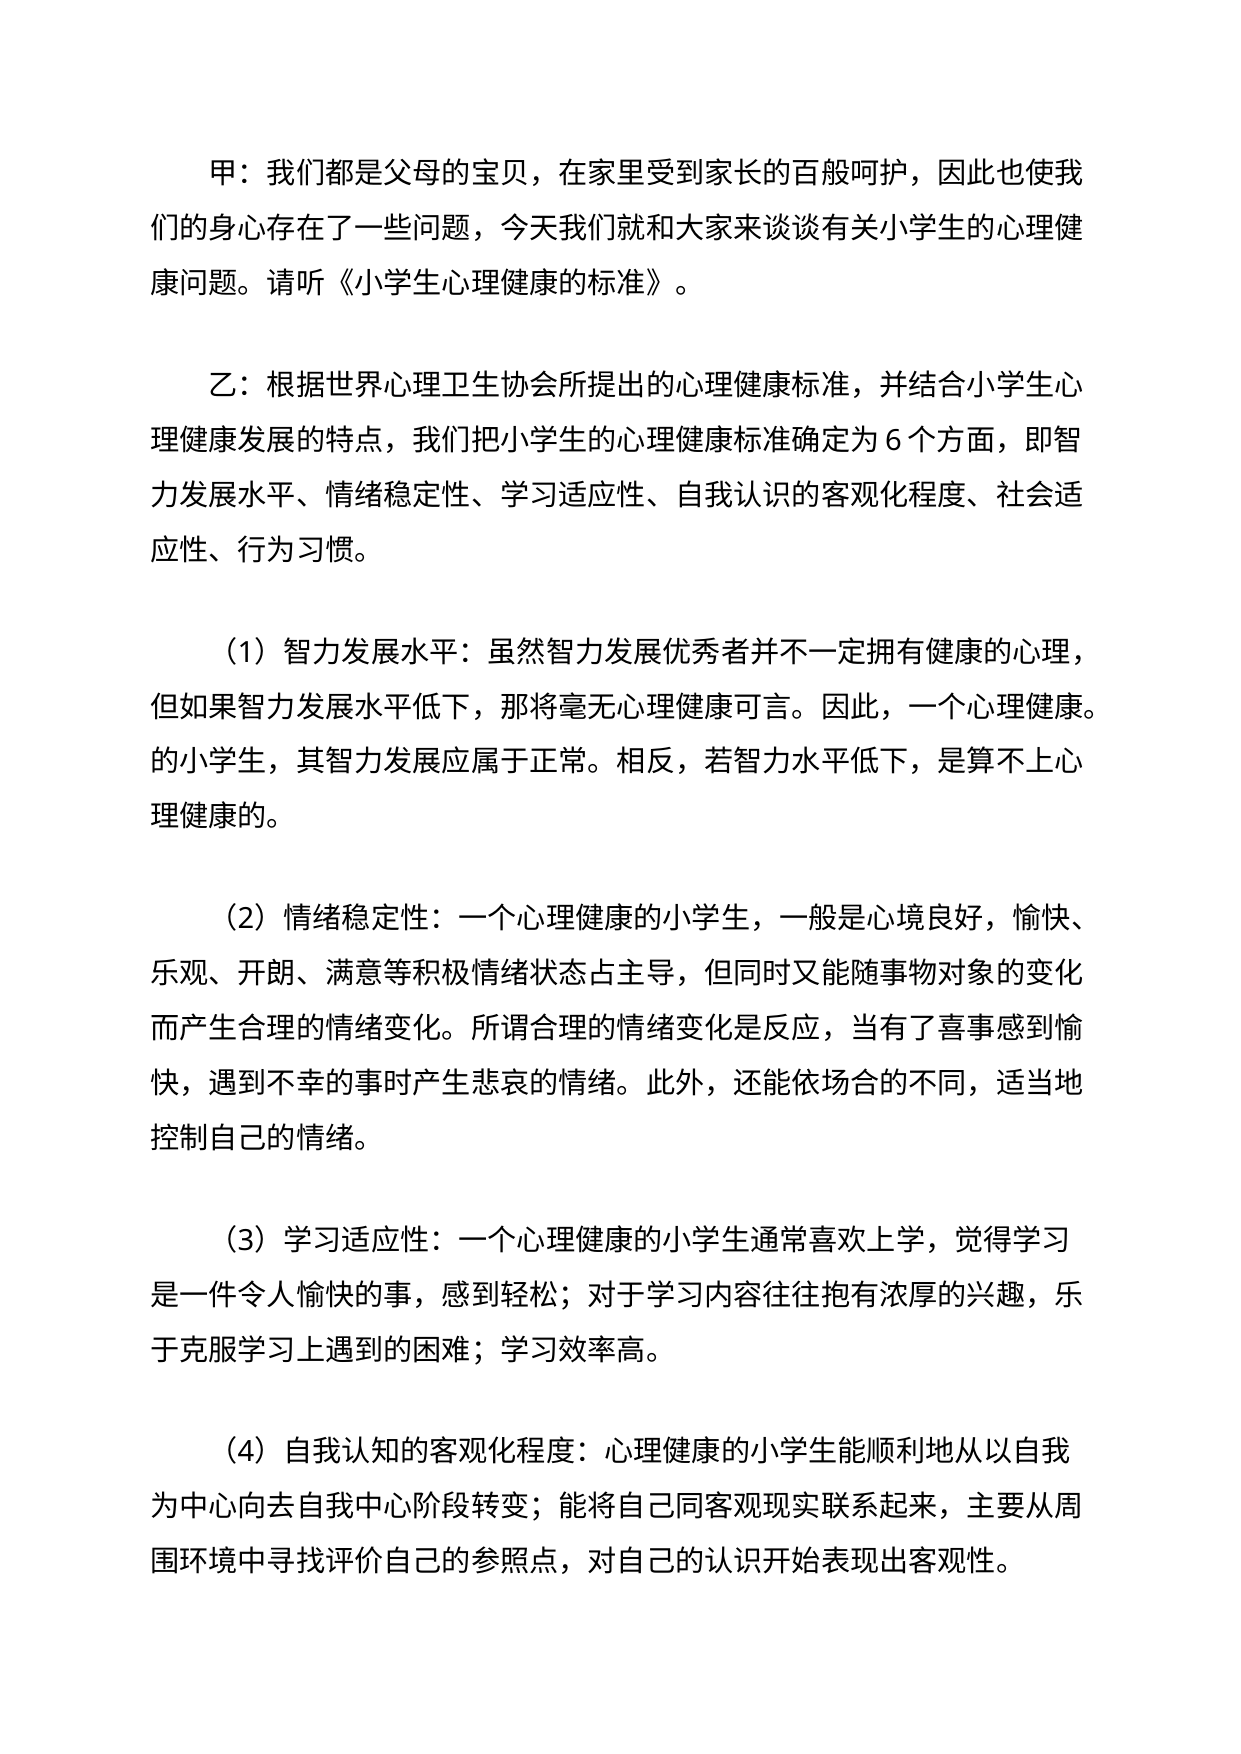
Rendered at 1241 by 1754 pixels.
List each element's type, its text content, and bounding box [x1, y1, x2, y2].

text 乙：根据世界心理卫生协会所提出的心理健康标准，并结合小学生心理健康发展的特点，我们把小学生的心理健康标准确定为6个方面，即智力发展水平、情绪稳定性、学习适应性、自我认识的客观化程度、社会适应性、行为习惯。 [150, 362, 1090, 569]
text （2）情绪稳定性：一个心理健康的小学生，一般是心境良好，愉快、乐观、开朗、满意等积极情绪状态占主导，但同时又能随事物对象的变化而产生合理的情绪变化。所谓合理的情绪变化是反应，当有了喜事感到愉快，遇到不幸的事时产生悲哀的情绪。此外，还能依场合的不同，适当地控制自己的情绪。 [150, 895, 1090, 1157]
text （1）智力发展水平：虽然智力发展优秀者并不一定拥有健康的心理，但如果智力发展水平低下，那将毫无心理健康可言。因此，一个心理健康。的小学生，其智力发展应属于正常。相反，若智力水平低下，是算不上心理健康的。 [150, 628, 1090, 835]
text （3）学习适应性：一个心理健康的小学生通常喜欢上学，觉得学习是一件令人愉快的事，感到轻松；对于学习内容往往抱有浓厚的兴趣，乐于克服学习上遇到的困难；学习效率高。 [150, 1216, 1090, 1368]
text 甲：我们都是父母的宝贝，在家里受到家长的百般呵护，因此也使我们的身心存在了一些问题，今天我们就和大家来谈谈有关小学生的心理健康问题。请听《小学生心理健康的标准》。 [150, 150, 1090, 302]
text （4）自我认知的客观化程度：心理健康的小学生能顺利地从以自我为中心向去自我中心阶段转变；能将自己同客观现实联系起来，主要从周围环境中寻找评价自己的参照点，对自己的认识开始表现出客观性。 [150, 1428, 1090, 1580]
